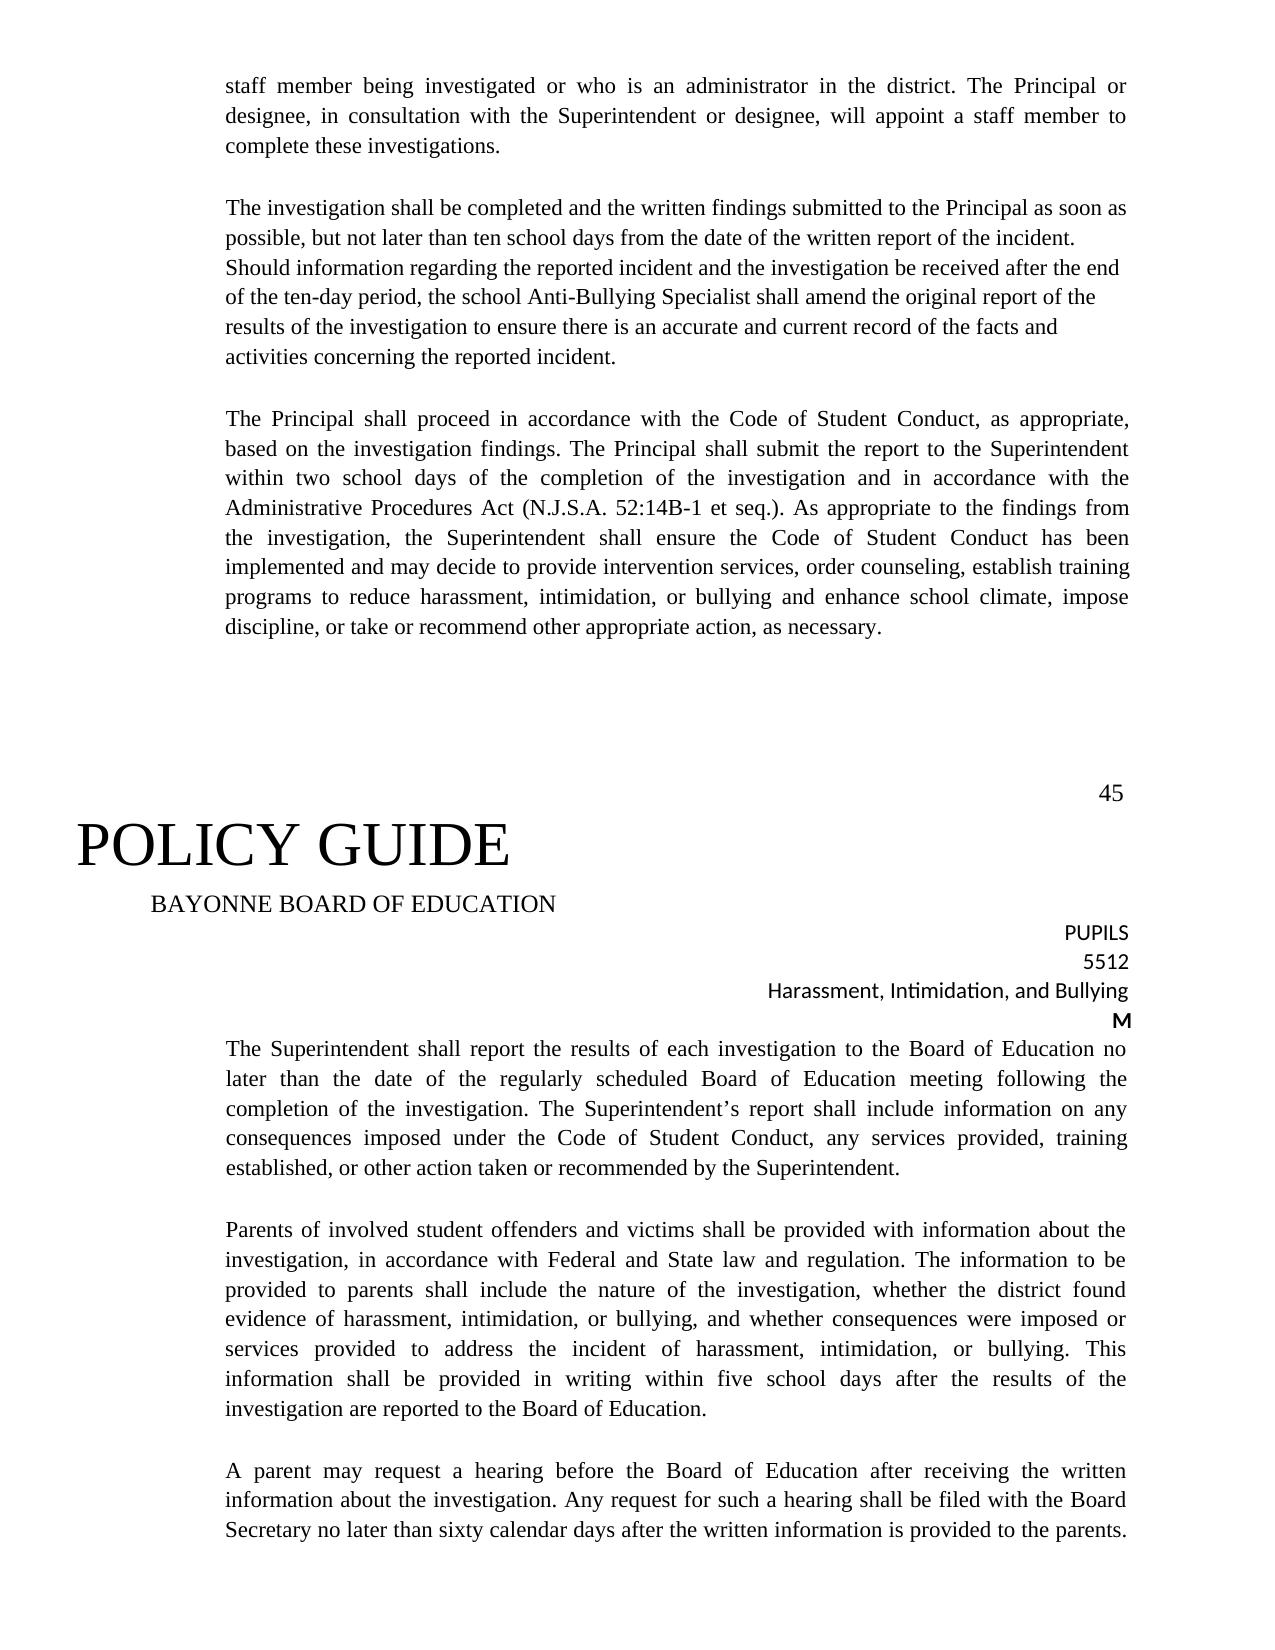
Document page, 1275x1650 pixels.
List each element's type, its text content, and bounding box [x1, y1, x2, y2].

text PUPILS [55, 918, 1128, 946]
text 45 [55, 778, 1123, 807]
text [225, 73, 1128, 158]
text The Superintendent shall report the results of each investigation to the Board of Education no later than the date of the regularly scheduled Board of Education meeting following the completion of the investigation. The Superintendent’s report shall include information on any consequences imposed under the Code of Student Conduct, any services provided, training established, or other action taken or recommended by the Superintendent. [226, 1035, 1129, 1181]
text Parents of involved student offenders and victims shall be provided with information about the investigation, in accordance with Federal and State law and regulation. The information to be provided to parents shall include the nature of the investigation, whether the district found evidence of harassment, intimidation, or bullying, and whether consequences were imposed or services provided to address the incident of harassment, intimidation, or bullying. This information shall be provided in writing within five school days after the results of the investigation are reported to the Board of Education. [225, 1216, 1128, 1421]
text POLICY GUIDE [76, 807, 1231, 879]
text The Principal shall proceed in accordance with the Code of Student Conduct, as appropriate, based on the investigation findings. The Principal shall submit the report to the Superintendent within two school days of the completion of the investigation and in accordance with the Administrative Procedures Act (N.J.S.A. 52:14B-1 et seq.). As appropriate to the findings from the investigation, the Superintendent shall ensure the Code of Student Conduct has been implemented and may decide to provide intervention services, order counseling, establish training programs to reduce harassment, intimidation, or bullying and enhance school climate, impose discipline, or take or recommend other appropriate action, as necessary. [225, 405, 1131, 639]
text BAYONNE BOARD OF EDUCATION [150, 889, 1231, 917]
text 5512 [55, 947, 1129, 975]
text M [55, 1006, 1132, 1034]
text Harassment, Intimidation, and Bullying [55, 977, 1129, 1005]
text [225, 1457, 1128, 1543]
text The investigation shall be completed and the written findings submitted to the Principal as soon as possible, but not later than ten school days from the date of the written report of the incident. Should information regarding the reported incident and the investigation be received after the end of the ten-day period, the school Anti-Bullying Specialist shall amend the original report of the results of the investigation to ensure there is an accurate and current record of the facts and activities concerning the reported incident. [225, 194, 1129, 369]
